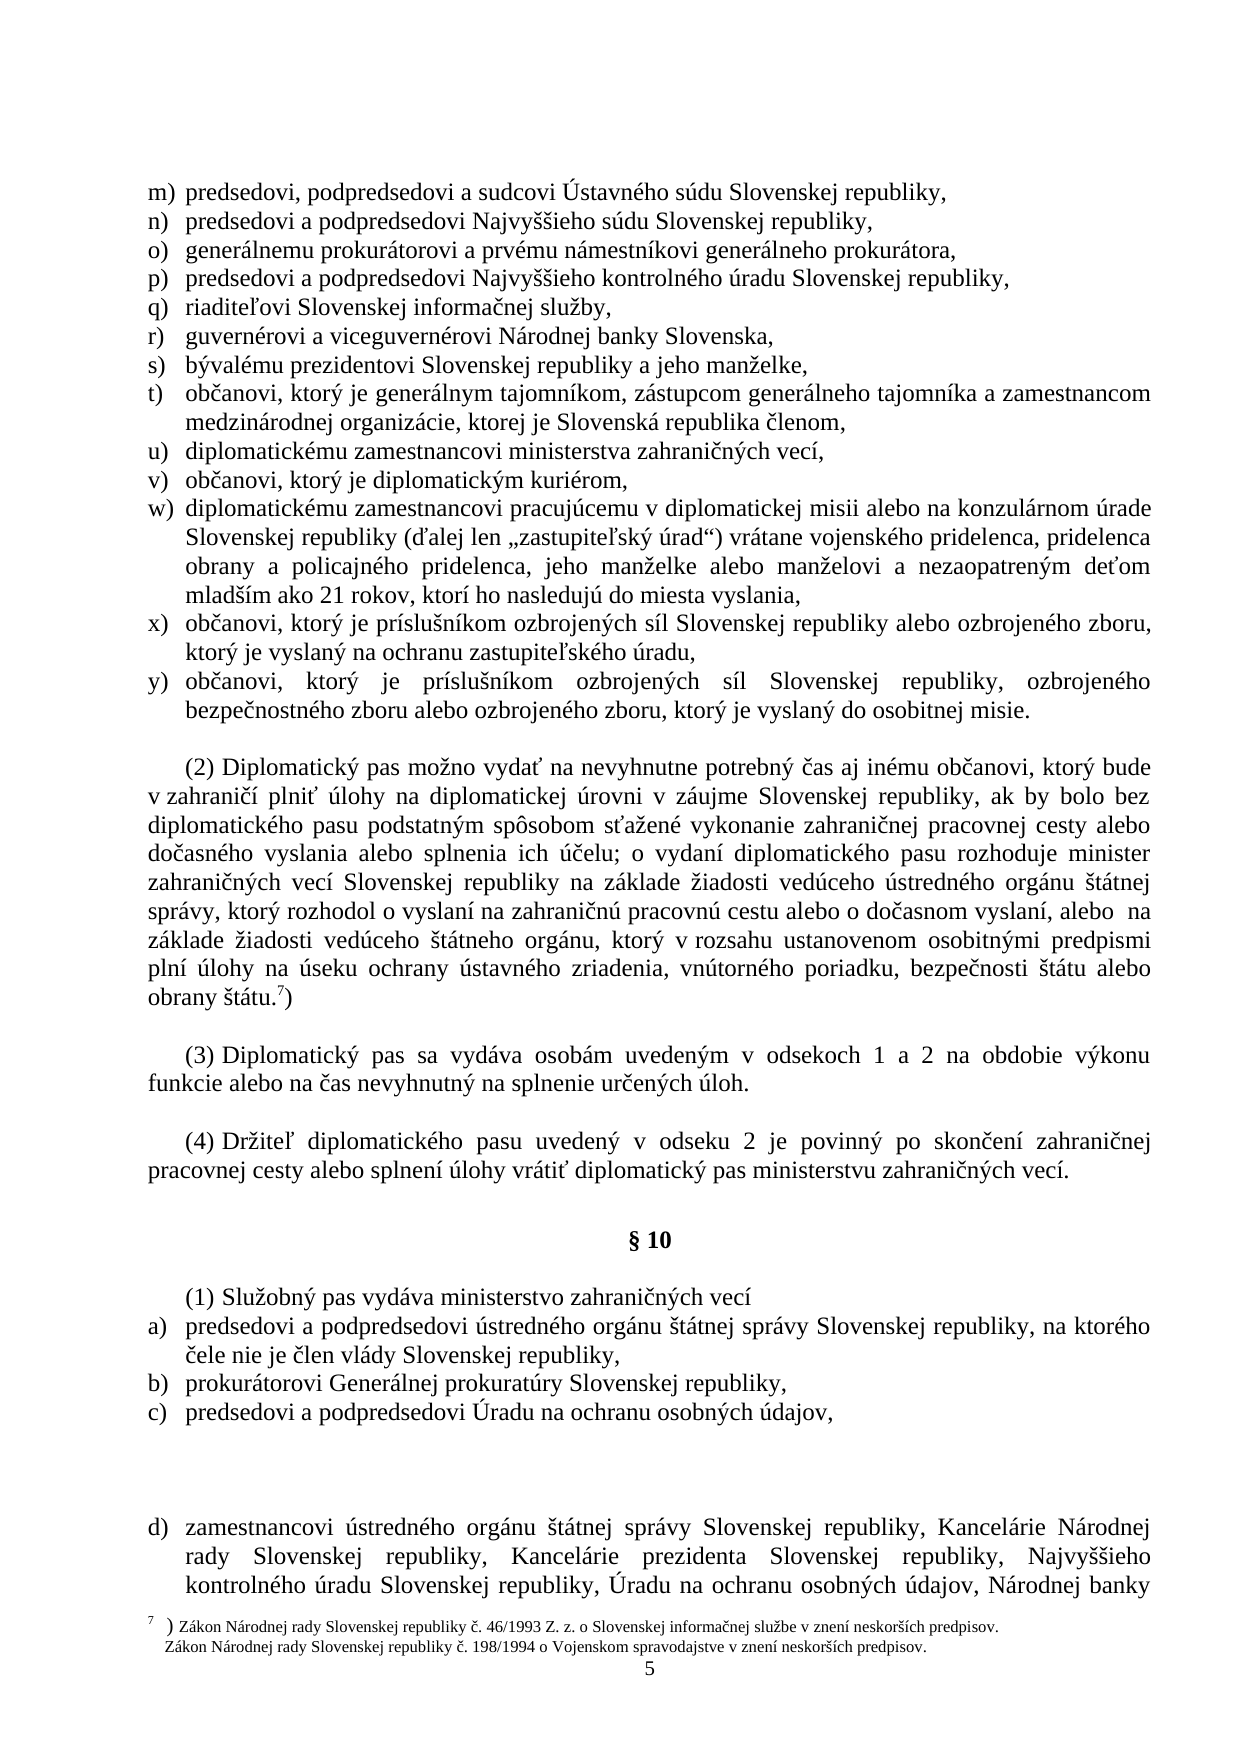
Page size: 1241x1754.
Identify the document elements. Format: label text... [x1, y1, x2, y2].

list predsedovi a podpredsedovi Najvyššieho súdu Slovenskej republiky, [148, 206, 1152, 235]
list občanovi, ktorý je generálnym tajomníkom, zástupcom generálneho tajomníka a zamestnancom medzinárodnej organizácie, ktorej je Slovenská republika členom, [148, 378, 1152, 436]
list generálnemu prokurátorovi a prvému námestníkovi generálneho prokurátora, [148, 235, 1152, 263]
list prokurátorovi Generálnej prokuratúry Slovenskej republiky, [148, 1368, 1152, 1397]
list predsedovi a podpredsedovi Najvyššieho kontrolného úradu Slovenskej republiky, [148, 263, 1152, 292]
list diplomatickému zamestnancovi ministerstva zahraničných vecí, [148, 436, 1152, 465]
list občanovi, ktorý je príslušníkom ozbrojených síl Slovenskej republiky, ozbrojeného bezpečnostného zboru alebo ozbrojeného zboru, ktorý je vyslaný do osobitnej misie. [148, 666, 1152, 723]
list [148, 1512, 1152, 1598]
list Služobný pas vydáva ministerstvo zahraničných vecí [185, 1282, 1152, 1311]
list predsedovi, podpredsedovi a sudcovi Ústavného súdu Slovenskej republiky, [148, 177, 1152, 206]
list občanovi, ktorý je diplomatickým kuriérom, [148, 465, 1152, 493]
text § 10 [148, 1225, 1152, 1253]
list guvernérovi a viceguvernérovi Národnej banky Slovenska, [148, 321, 1152, 350]
list občanovi, ktorý je príslušníkom ozbrojených síl Slovenskej republiky alebo ozbrojeného zboru, ktorý je vyslaný na ochranu zastupiteľského úradu, [148, 608, 1152, 666]
list diplomatickému zamestnancovi pracujúcemu v diplomatickej misii alebo na konzulárnom úrade Slovenskej republiky (ďalej len „zastupiteľský úrad“) vrátane vojenského pridelenca, pridelenca obrany a policajného pridelenca, jeho manželke alebo manželovi a nezaopatreným deťom mladším ako 21 rokov, ktorí ho nasledujú do miesta vyslania, [148, 493, 1152, 608]
list Držiteľ diplomatického pasu uvedený v odseku 2 je povinný po skončení zahraničnej pracovnej cesty alebo splnení úlohy vrátiť diplomatický pas ministerstvu zahraničných vecí. [148, 1126, 1152, 1183]
list Diplomatický pas sa vydáva osobám uvedeným v odsekoch 1 a 2 na obdobie výkonu funkcie alebo na čas nevyhnutný na splnenie určených úloh. [148, 1040, 1152, 1097]
list riaditeľovi Slovenskej informačnej služby, [148, 292, 1152, 321]
list Diplomatický pas možno vydať na nevyhnutne potrebný čas aj inému občanovi, ktorý bude v zahraničí plniť úlohy na diplomatickej úrovni v záujme Slovenskej republiky, ak by bolo bez diplomatického pasu podstatným spôsobom sťažené vykonanie zahraničnej pracovnej cesty alebo dočasného vyslania alebo splnenia ich účelu; o vydaní diplomatického pasu rozhoduje minister zahraničných vecí Slovenskej republiky na základe žiadosti vedúceho ústredného orgánu štátnej správy, ktorý rozhodol o vyslaní na zahraničnú pracovnú cestu alebo o dočasnom vyslaní, alebo na základe žiadosti vedúceho štátneho orgánu, ktorý v rozsahu ustanovenom osobitnými predpismi plní úlohy na úseku ochrany ústavného zriadenia, vnútorného poriadku, bezpečnosti štátu alebo obrany štátu.) [148, 752, 1152, 1011]
list predsedovi a podpredsedovi ústredného orgánu štátnej správy Slovenskej republiky, na ktorého čele nie je člen vlády Slovenskej republiky, [148, 1311, 1152, 1368]
list predsedovi a podpredsedovi Úradu na ochranu osobných údajov, [148, 1397, 1152, 1426]
list bývalému prezidentovi Slovenskej republiky a jeho manželke, [148, 350, 1152, 378]
